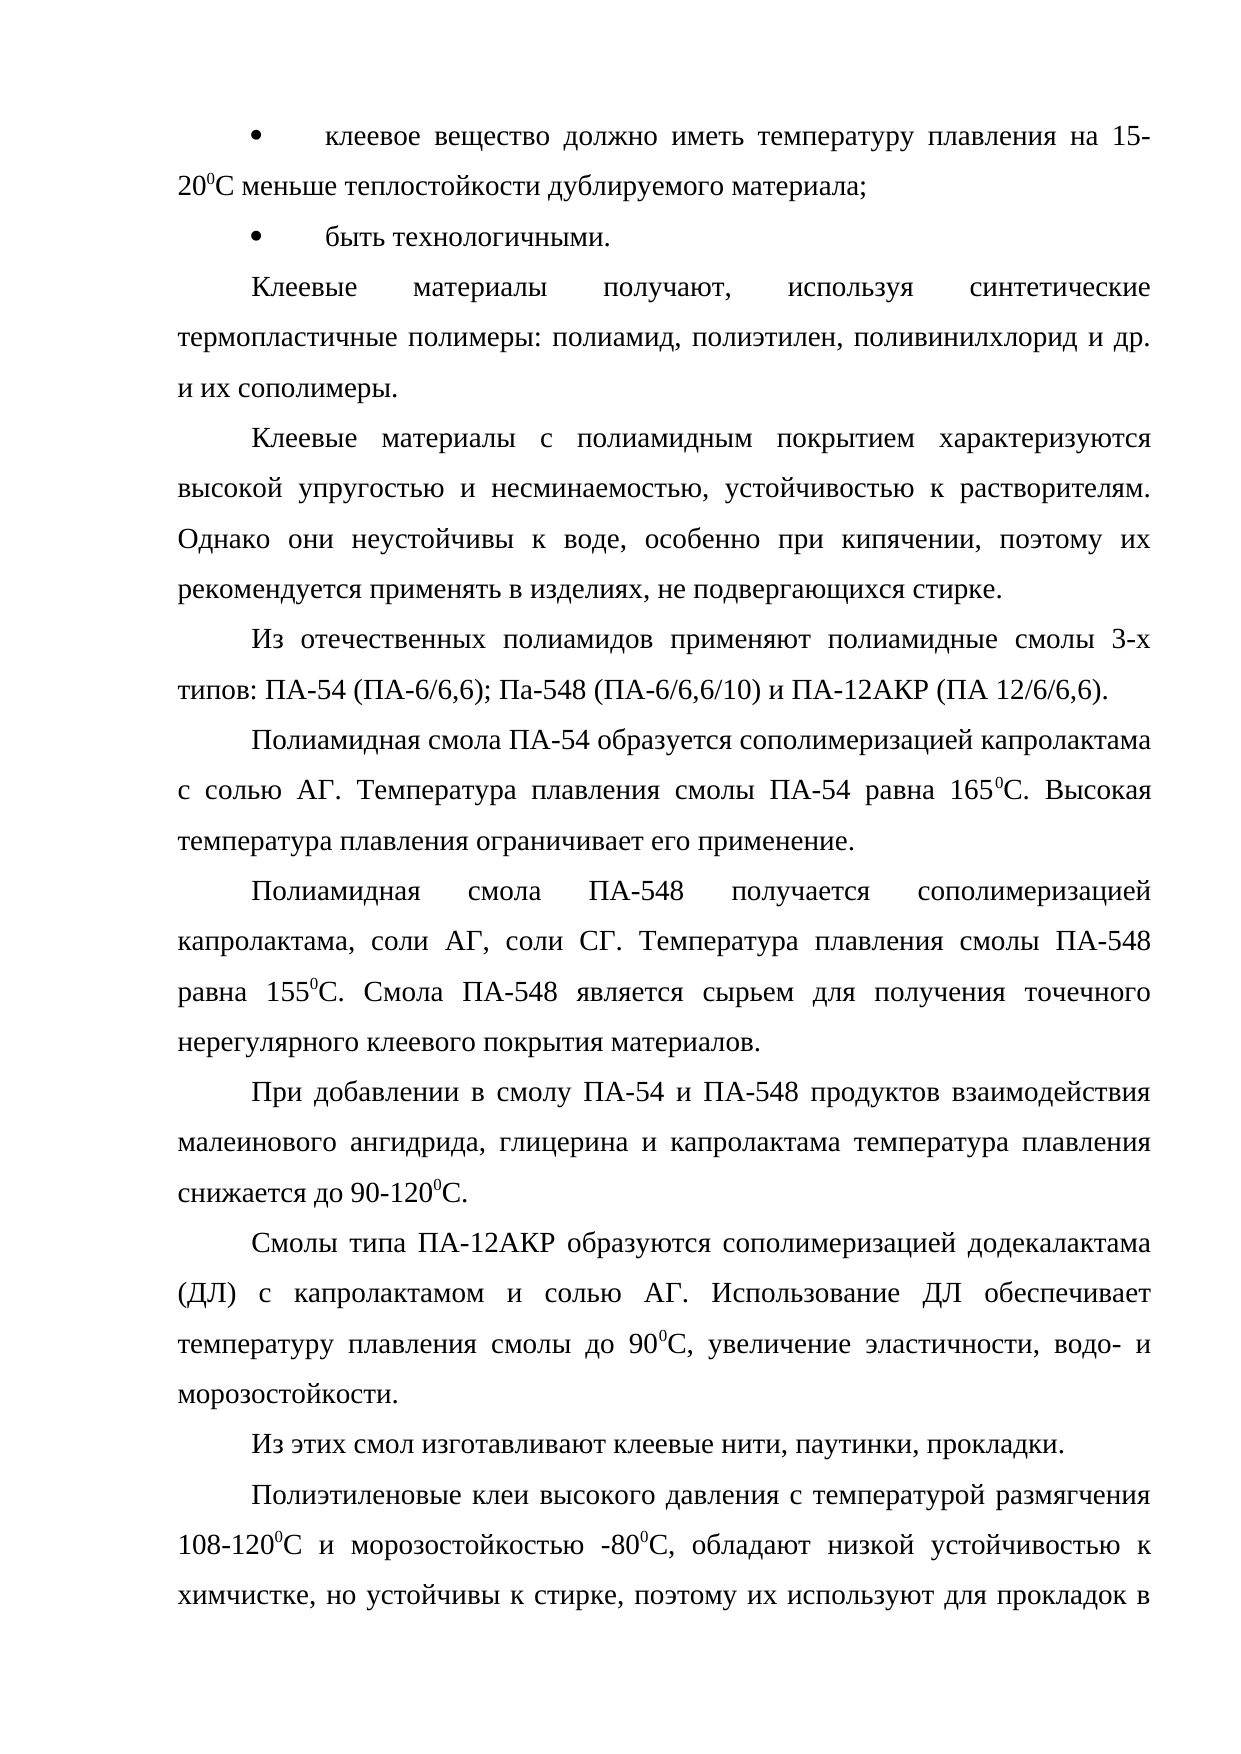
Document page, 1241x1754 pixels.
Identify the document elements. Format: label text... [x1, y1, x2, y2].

text Полиамидная смола ПА-548 получается сополимеризацией капролактама, соли АГ, соли СГ. Температура плавления смолы ПА-548 равна 1550С. Смола ПА-548 является сырьем для получения точечного нерегулярного клеевого покрытия материалов. [177, 873, 1152, 1057]
list быть технологичными. [177, 219, 1152, 252]
text Из этих смол изготавливают клеевые нити, паутинки, прокладки. [177, 1426, 1152, 1460]
text Клеевые материалы с полиамидным покрытием характеризуются высокой упругостью и несминаемостью, устойчивостью к растворителям. Однако они неустойчивы к воде, особенно при кипячении, поэтому их рекомендуется применять в изделиях, не подвергающихся стирке. [177, 420, 1152, 605]
text При добавлении в смолу ПА-54 и ПА-548 продуктов взаимодействия малеинового ангидрида, глицерина и капролактама температура плавления снижается до 90-1200С. [177, 1074, 1152, 1208]
list клеевое вещество должно иметь температуру плавления на 15-200С меньше теплостойкости дублируемого материала; [177, 118, 1152, 202]
text Из отечественных полиамидов применяют полиамидные смолы 3-х типов: ПА-54 (ПА-6/6,6); Па-548 (ПА-6/6,6/10) и ПА-12АКР (ПА 12/6/6,6). [177, 621, 1152, 705]
text Смолы типа ПА-12АКР образуются сополимеризацией додекалактама (ДЛ) с капролактамом и солью АГ. Использование ДЛ обеспечивает температуру плавления смолы до 900С, увеличение эластичности, водо- и морозостойкости. [177, 1225, 1152, 1410]
text Клеевые материалы получают, используя синтетические термопластичные полимеры: полиамид, полиэтилен, поливинилхлорид и др. и их сополимеры. [177, 269, 1152, 403]
text Полиамидная смола ПА-54 образуется сополимеризацией капролактама с солью АГ. Температура плавления смолы ПА-54 равна 1650С. Высокая температура плавления ограничивает его применение. [177, 722, 1152, 856]
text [177, 1477, 1152, 1611]
